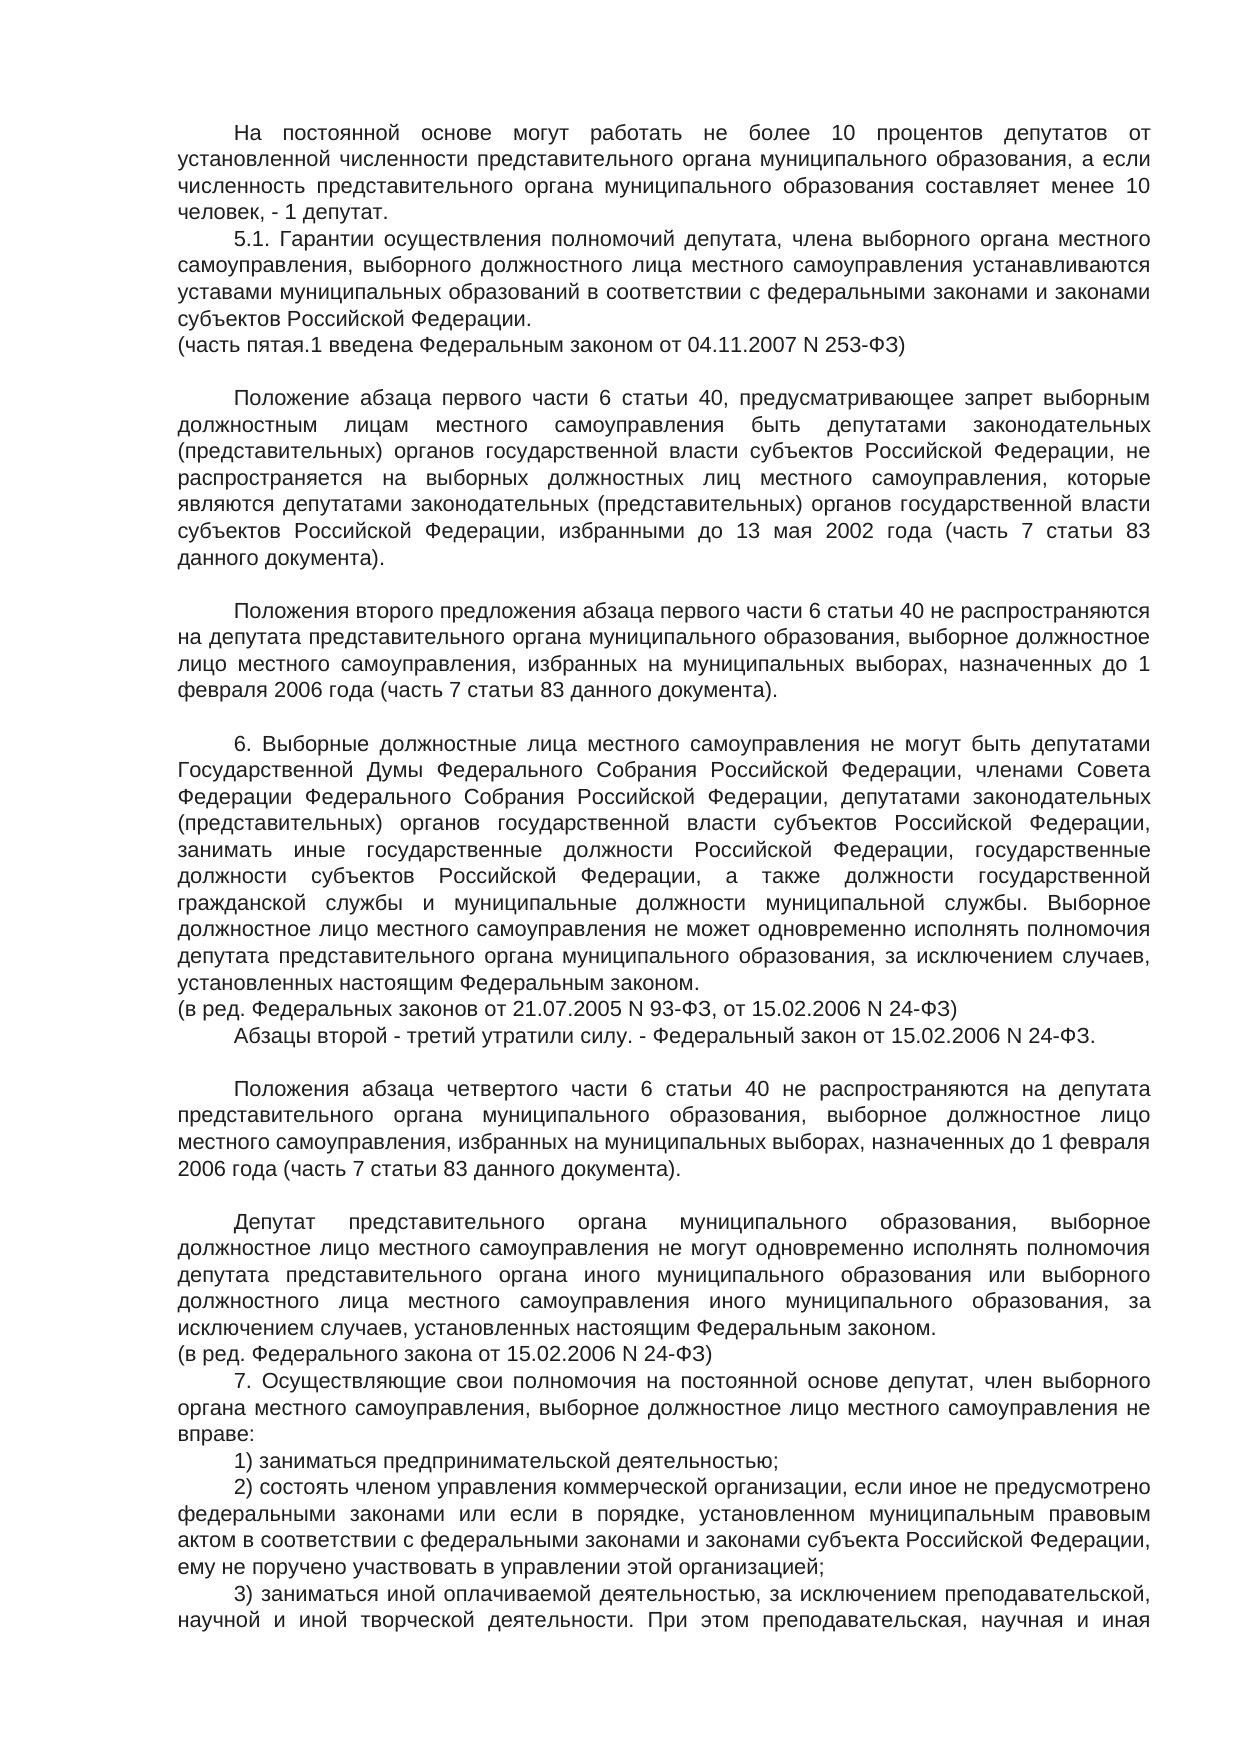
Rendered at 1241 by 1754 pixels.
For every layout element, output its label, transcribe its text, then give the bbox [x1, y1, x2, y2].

text Положения абзаца четвертого части 6 статьи 40 не распространяются на депутата представительного органа муниципального образования, выборное должностное лицо местного самоуправления, избранных на муниципальных выборах, назначенных до 1 февраля 2006 года (часть 7 статьи 83 данного документа). [177, 1074, 1152, 1181]
text (часть пятая.1 введена Федеральным законом от 04.11.2007 N 253-ФЗ) [177, 331, 1152, 357]
text 1) заниматься предпринимательской деятельностью; [177, 1446, 1152, 1473]
text На постоянной основе могут работать не более 10 процентов депутатов от установленной численности представительного органа муниципального образования, а если численность представительного органа муниципального образования составляет менее 10 человек, - 1 депутат. [177, 118, 1152, 224]
text Положения второго предложения абзаца первого части 6 статьи 40 не распространяются на депутата представительного органа муниципального образования, выборное должностное лицо местного самоуправления, избранных на муниципальных выборах, назначенных до 1 февраля 2006 года (часть 7 статьи 83 данного документа). [177, 596, 1152, 702]
text Положение абзаца первого части 6 статьи 40, предусматривающее запрет выборным должностным лицам местного самоуправления быть депутатами законодательных (представительных) органов государственной власти субъектов Российской Федерации, не распространяется на выборных должностных лиц местного самоуправления, которые являются депутатами законодательных (представительных) органов государственной власти субъектов Российской Федерации, избранными до 13 мая 2002 года (часть 7 статьи 83 данного документа). [177, 384, 1152, 570]
text 2) состоять членом управления коммерческой организации, если иное не предусмотрено федеральными законами или если в порядке, установленном муниципальным правовым актом в соответствии с федеральными законами и законами субъекта Российской Федерации, ему не поручено участвовать в управлении этой организацией; [177, 1473, 1152, 1579]
text (в ред. Федерального закона от 15.02.2006 N 24-ФЗ) [177, 1340, 1152, 1367]
text Депутат представительного органа муниципального образования, выборное должностное лицо местного самоуправления не могут одновременно исполнять полномочия депутата представительного органа иного муниципального образования или выборного должностного лица местного самоуправления иного муниципального образования, за исключением случаев, установленных настоящим Федеральным законом. [177, 1207, 1152, 1340]
text Абзацы второй - третий утратили силу. - Федеральный закон от 15.02.2006 N 24-ФЗ. [177, 1021, 1152, 1048]
text 7. Осуществляющие свои полномочия на постоянной основе депутат, член выборного органа местного самоуправления, выборное должностное лицо местного самоуправления не вправе: [177, 1367, 1152, 1446]
text 5.1. Гарантии осуществления полномочий депутата, члена выборного органа местного самоуправления, выборного должностного лица местного самоуправления устанавливаются уставами муниципальных образований в соответствии с федеральными законами и законами субъектов Российской Федерации. [177, 224, 1152, 331]
text (в ред. Федеральных законов от 21.07.2005 N 93-ФЗ, от 15.02.2006 N 24-ФЗ) [177, 995, 1152, 1021]
text 6. Выборные должностные лица местного самоуправления не могут быть депутатами Государственной Думы Федерального Собрания Российской Федерации, членами Совета Федерации Федерального Собрания Российской Федерации, депутатами законодательных (представительных) органов государственной власти субъектов Российской Федерации, занимать иные государственные должности Российской Федерации, государственные должности субъектов Российской Федерации, а также должности государственной гражданской службы и муниципальные должности муниципальной службы. Выборное должностное лицо местного самоуправления не может одновременно исполнять полномочия депутата представительного органа муниципального образования, за исключением случаев, установленных настоящим Федеральным законом. [177, 729, 1152, 995]
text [177, 1579, 1152, 1632]
